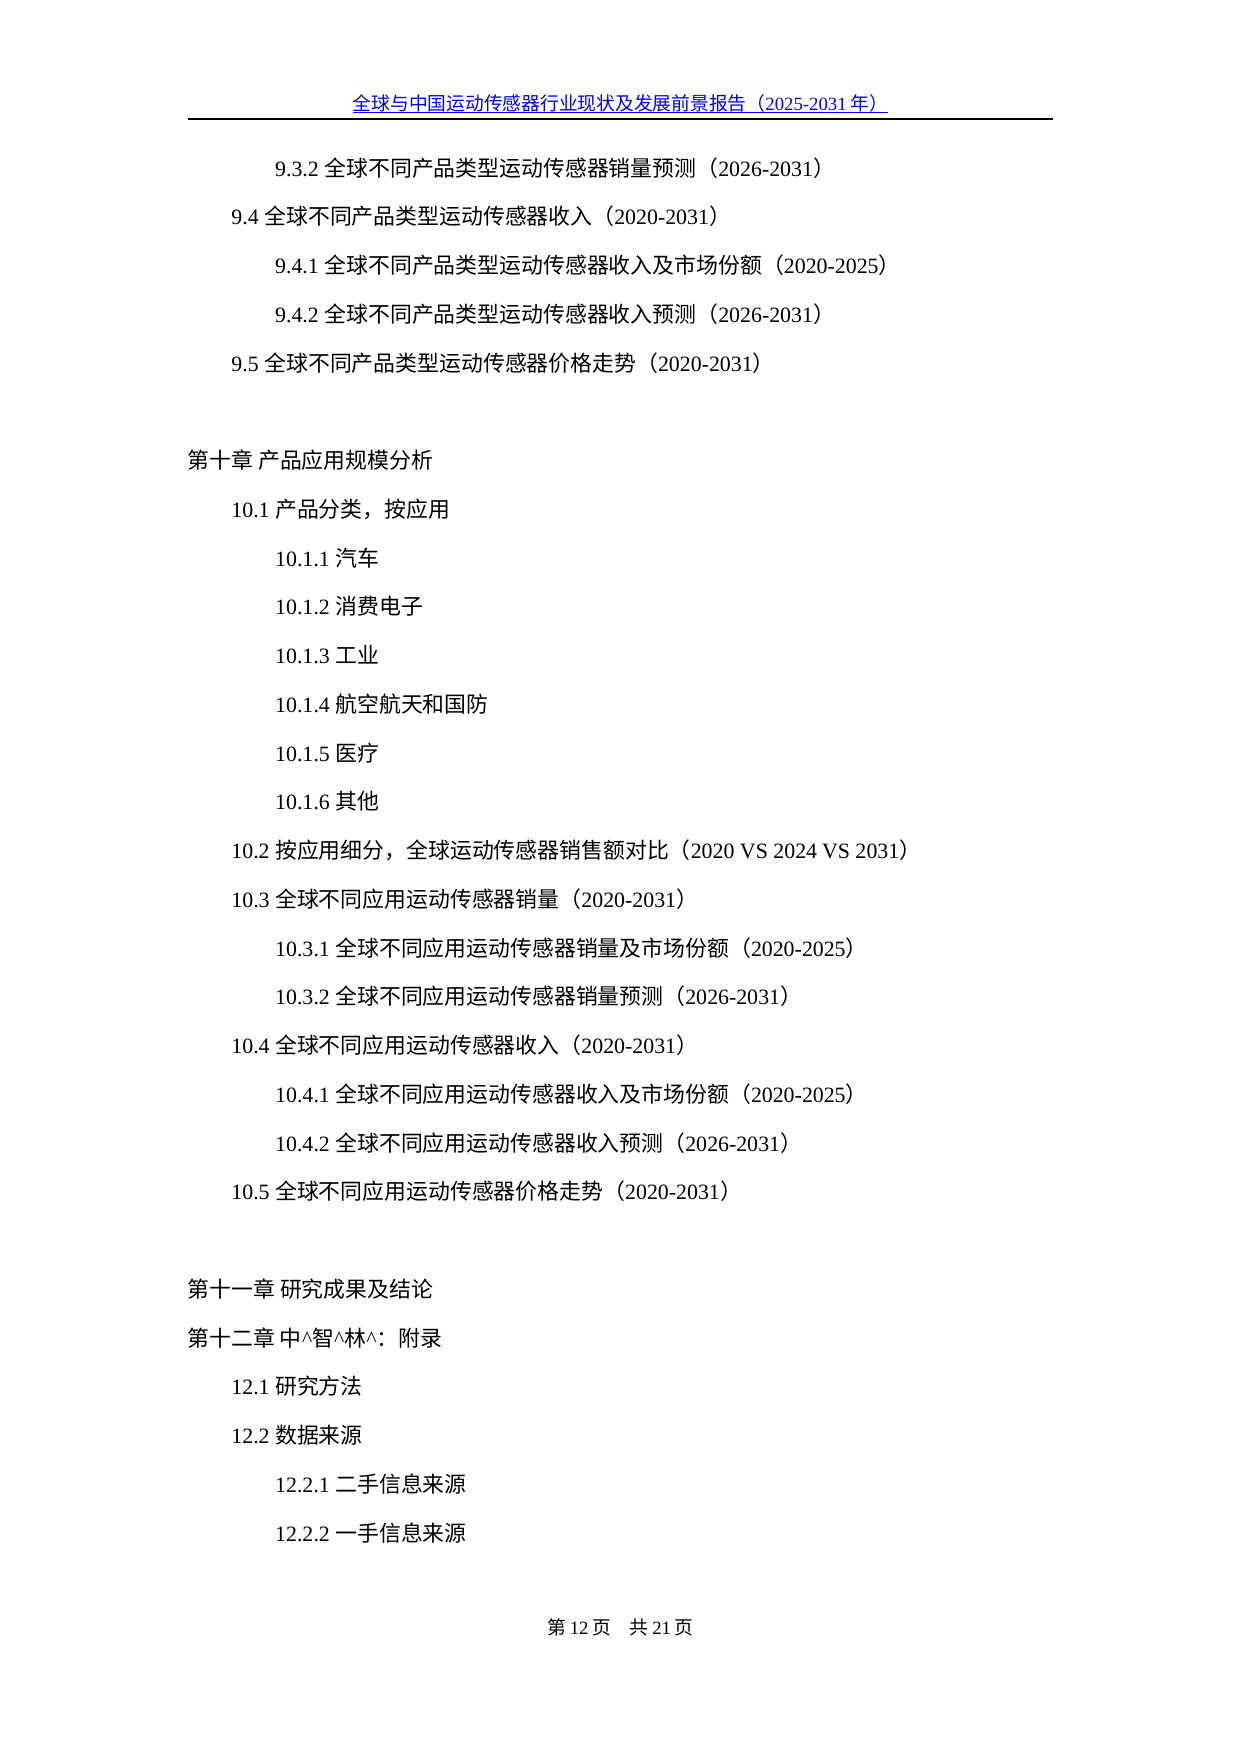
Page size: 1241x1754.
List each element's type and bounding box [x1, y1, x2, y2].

text [187, 150, 1053, 1548]
